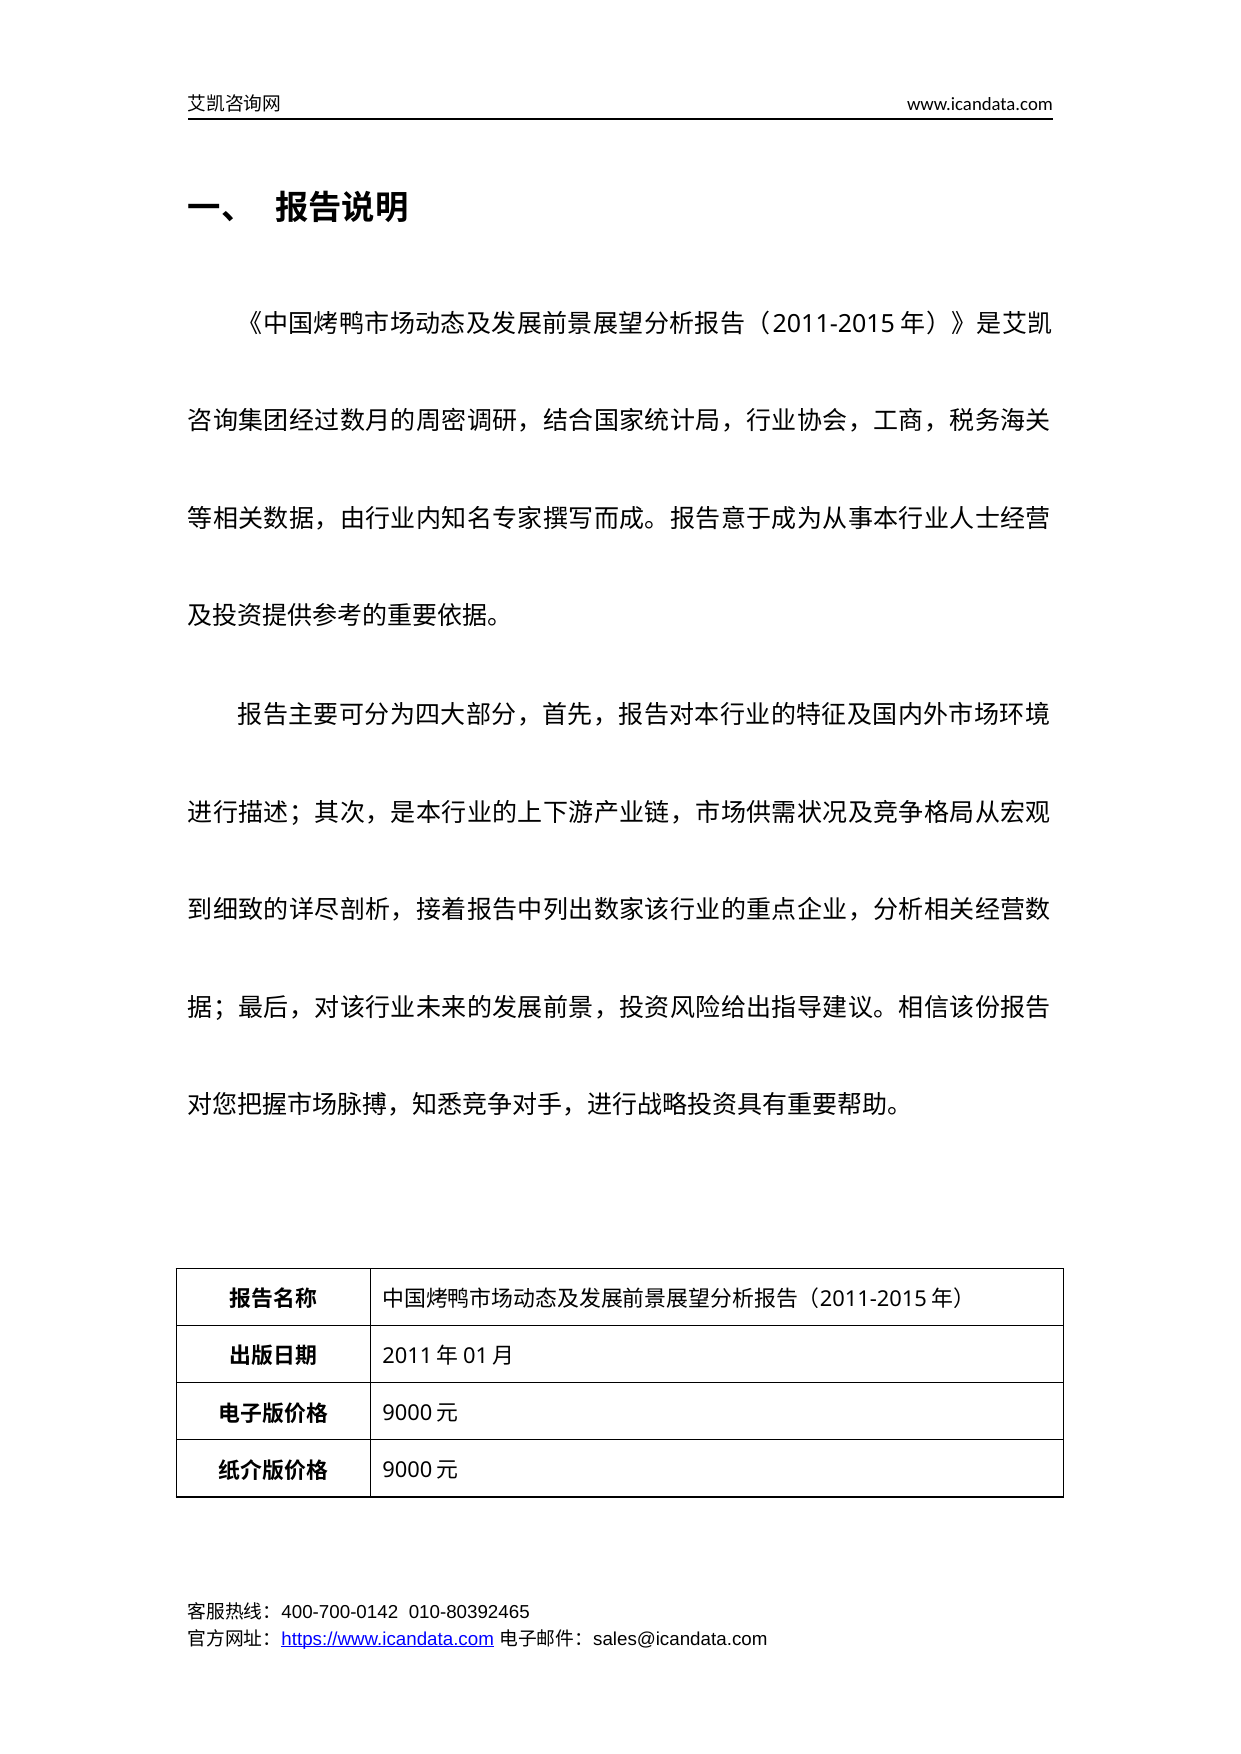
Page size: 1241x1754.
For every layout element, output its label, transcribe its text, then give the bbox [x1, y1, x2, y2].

table_header 报告名称 [177, 1269, 370, 1325]
table_header 中国烤鸭市场动态及发展前景展望分析报告（2011-2015年） [371, 1269, 1063, 1325]
table_cell 电子版价格 [177, 1383, 370, 1439]
table_cell 出版日期 [177, 1326, 370, 1382]
table_cell 9000元 [371, 1440, 1063, 1496]
text 报告主要可分为四大部分，首先，报告对本行业的特征及国内外市场环境进行描述；其次，是本行业的上下游产业链，市场供需状况及竞争格局从宏观到细致的详尽剖析，接着报告中列出数家该行业的重点企业，分析相关经营数据；最后，对该行业未来的发展前景，投资风险给出指导建议。相信该份报告对您把握市场脉搏，知悉竞争对手，进行战略投资具有重要帮助。 [187, 681, 1053, 1136]
table_cell 纸介版价格 [177, 1440, 370, 1496]
table_cell 9000元 [371, 1383, 1063, 1439]
text 《中国烤鸭市场动态及发展前景展望分析报告（2011-2015年）》是艾凯咨询集团经过数月的周密调研，结合国家统计局，行业协会，工商，税务海关等相关数据，由行业内知名专家撰写而成。报告意于成为从事本行业人士经营及投资提供参考的重要依据。 [187, 289, 1053, 646]
table_cell 2011年01月 [371, 1326, 1063, 1382]
subtitle 报告说明 [187, 172, 1053, 237]
